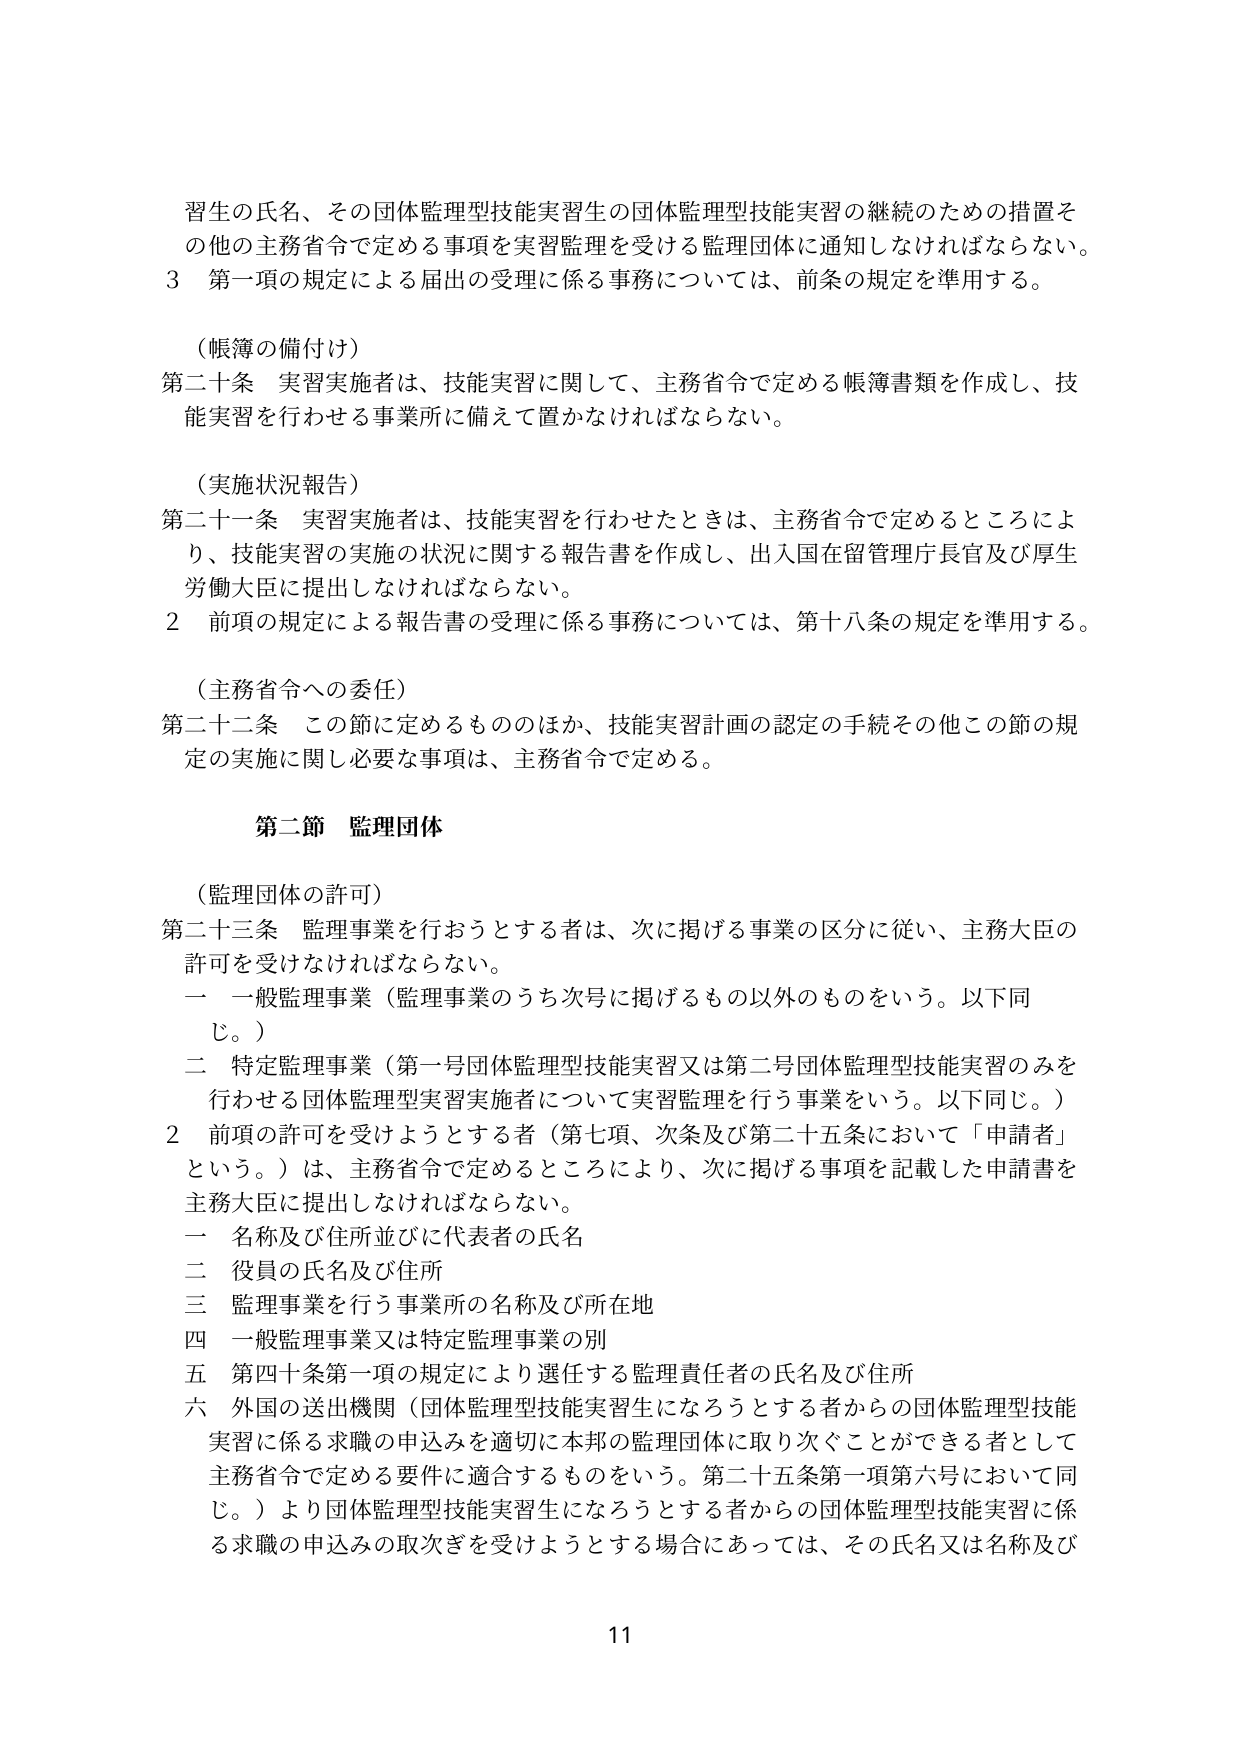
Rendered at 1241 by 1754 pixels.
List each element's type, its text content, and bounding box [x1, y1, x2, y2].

text 一 名称及び住所並びに代表者の氏名 [184, 1219, 1079, 1253]
text 第二十条 実習実施者は、技能実習に関して、主務省令で定める帳簿書類を作成し、技能実習を行わせる事業所に備えて置かなければならない。 [161, 364, 1079, 433]
text （主務省令への委任） [184, 672, 1079, 706]
text 二 特定監理事業（第一号団体監理型技能実習又は第二号団体監理型技能実習のみを行わせる団体監理型実習実施者について実習監理を行う事業をいう。以下同じ。） [184, 1048, 1079, 1116]
text 五 第四十条第一項の規定により選任する監理責任者の氏名及び住所 [184, 1355, 1079, 1389]
text ２ 前項の規定による報告書の受理に係る事務については、第十八条の規定を準用する。 [161, 604, 1079, 638]
text 一 一般監理事業（監理事業のうち次号に掲げるもの以外のものをいう。以下同じ。） [184, 979, 1079, 1048]
text （監理団体の許可） [184, 877, 1079, 911]
text 第二十二条 この節に定めるもののほか、技能実習計画の認定の手続その他この節の規定の実施に関し必要な事項は、主務省令で定める。 [161, 706, 1079, 774]
text 二 役員の氏名及び住所 [184, 1253, 1079, 1287]
text 第二節 監理団体 [253, 809, 1079, 843]
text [184, 1389, 1079, 1560]
text 四 一般監理事業又は特定監理事業の別 [184, 1321, 1079, 1355]
text 三 監理事業を行う事業所の名称及び所在地 [184, 1287, 1079, 1321]
text 第二十三条 監理事業を行おうとする者は、次に掲げる事業の区分に従い、主務大臣の許可を受けなければならない。 [161, 911, 1079, 979]
text 第二十一条 実習実施者は、技能実習を行わせたときは、主務省令で定めるところにより、技能実習の実施の状況に関する報告書を作成し、出入国在留管理庁長官及び厚生労働大臣に提出しなければならない。 [161, 501, 1079, 604]
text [161, 194, 1079, 262]
text （帳簿の備付け） [184, 330, 1079, 364]
text （実施状況報告） [184, 467, 1079, 501]
text ３ 第一項の規定による届出の受理に係る事務については、前条の規定を準用する。 [161, 262, 1079, 296]
text ２ 前項の許可を受けようとする者（第七項、次条及び第二十五条において「申請者」という。）は、主務省令で定めるところにより、次に掲げる事項を記載した申請書を主務大臣に提出しなければならない。 [161, 1116, 1079, 1219]
